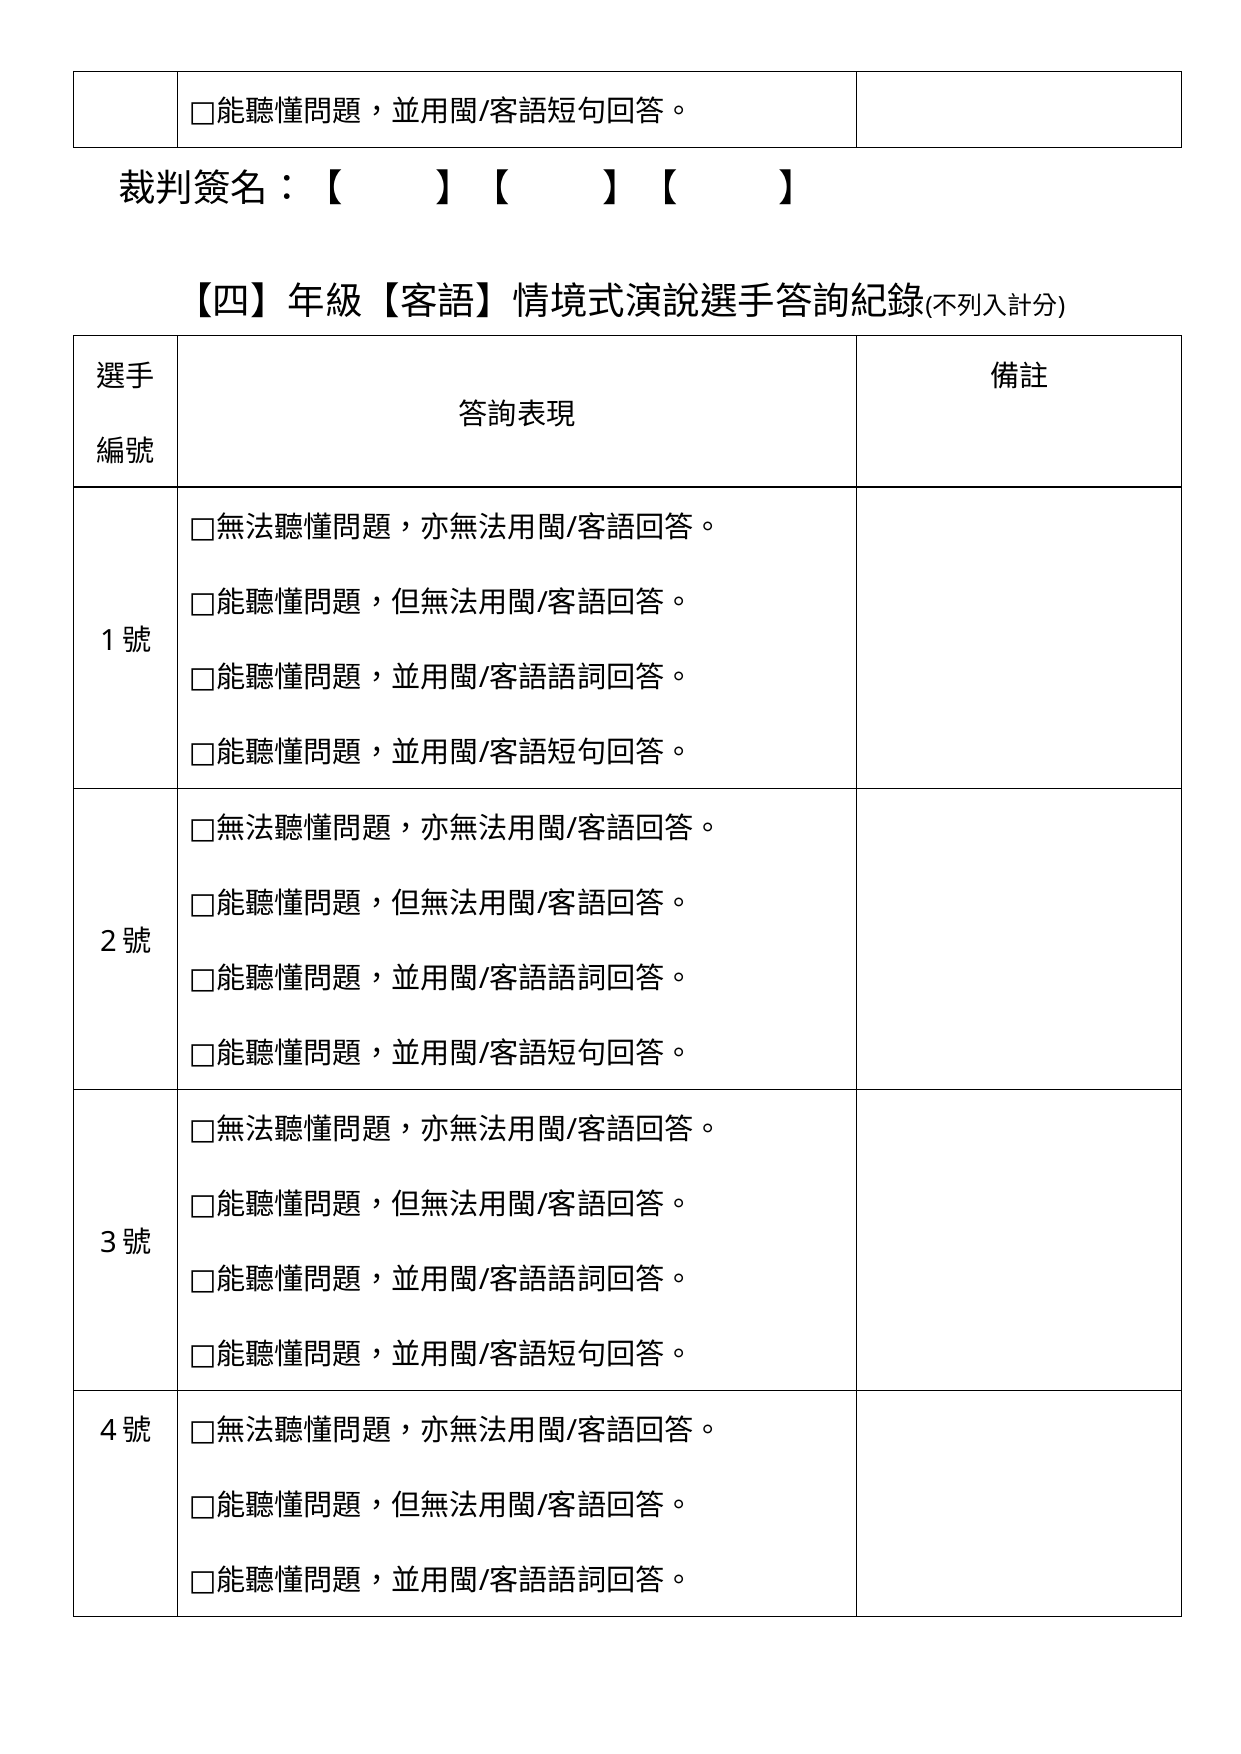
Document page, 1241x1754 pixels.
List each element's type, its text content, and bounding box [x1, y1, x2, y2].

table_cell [178, 72, 856, 147]
table_cell [857, 488, 1181, 787]
table_cell [857, 789, 1181, 1088]
table_cell [857, 1391, 1181, 1616]
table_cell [178, 1391, 856, 1616]
table_cell [857, 72, 1181, 147]
text 【四】年級【客語】情境式演說選手答詢紀錄(不列入計分) [118, 260, 1122, 335]
text 裁判簽名：【 】【 】【 】 [118, 148, 1122, 223]
table_cell □無法聽懂問題，亦無法用閩/客語回答。 □能聽懂問題，但無法用閩/客語回答。 □能聽懂問題，並用閩/客語語詞回答。 □能聽懂問題，並用閩/客語短句回答。 [178, 789, 856, 1088]
table_header 備註 [857, 336, 1181, 486]
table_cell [178, 488, 856, 787]
table_header 答詢表現 [178, 336, 856, 486]
table_cell 4號 [74, 1391, 177, 1616]
table_header 選手編號 [74, 336, 177, 486]
table_cell 1號 [74, 488, 177, 787]
table_cell 3號 [74, 1090, 177, 1389]
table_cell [178, 1090, 856, 1389]
table_cell 7號 [74, 72, 177, 147]
table_cell 2號 [74, 789, 177, 1088]
table_cell [857, 1090, 1181, 1389]
